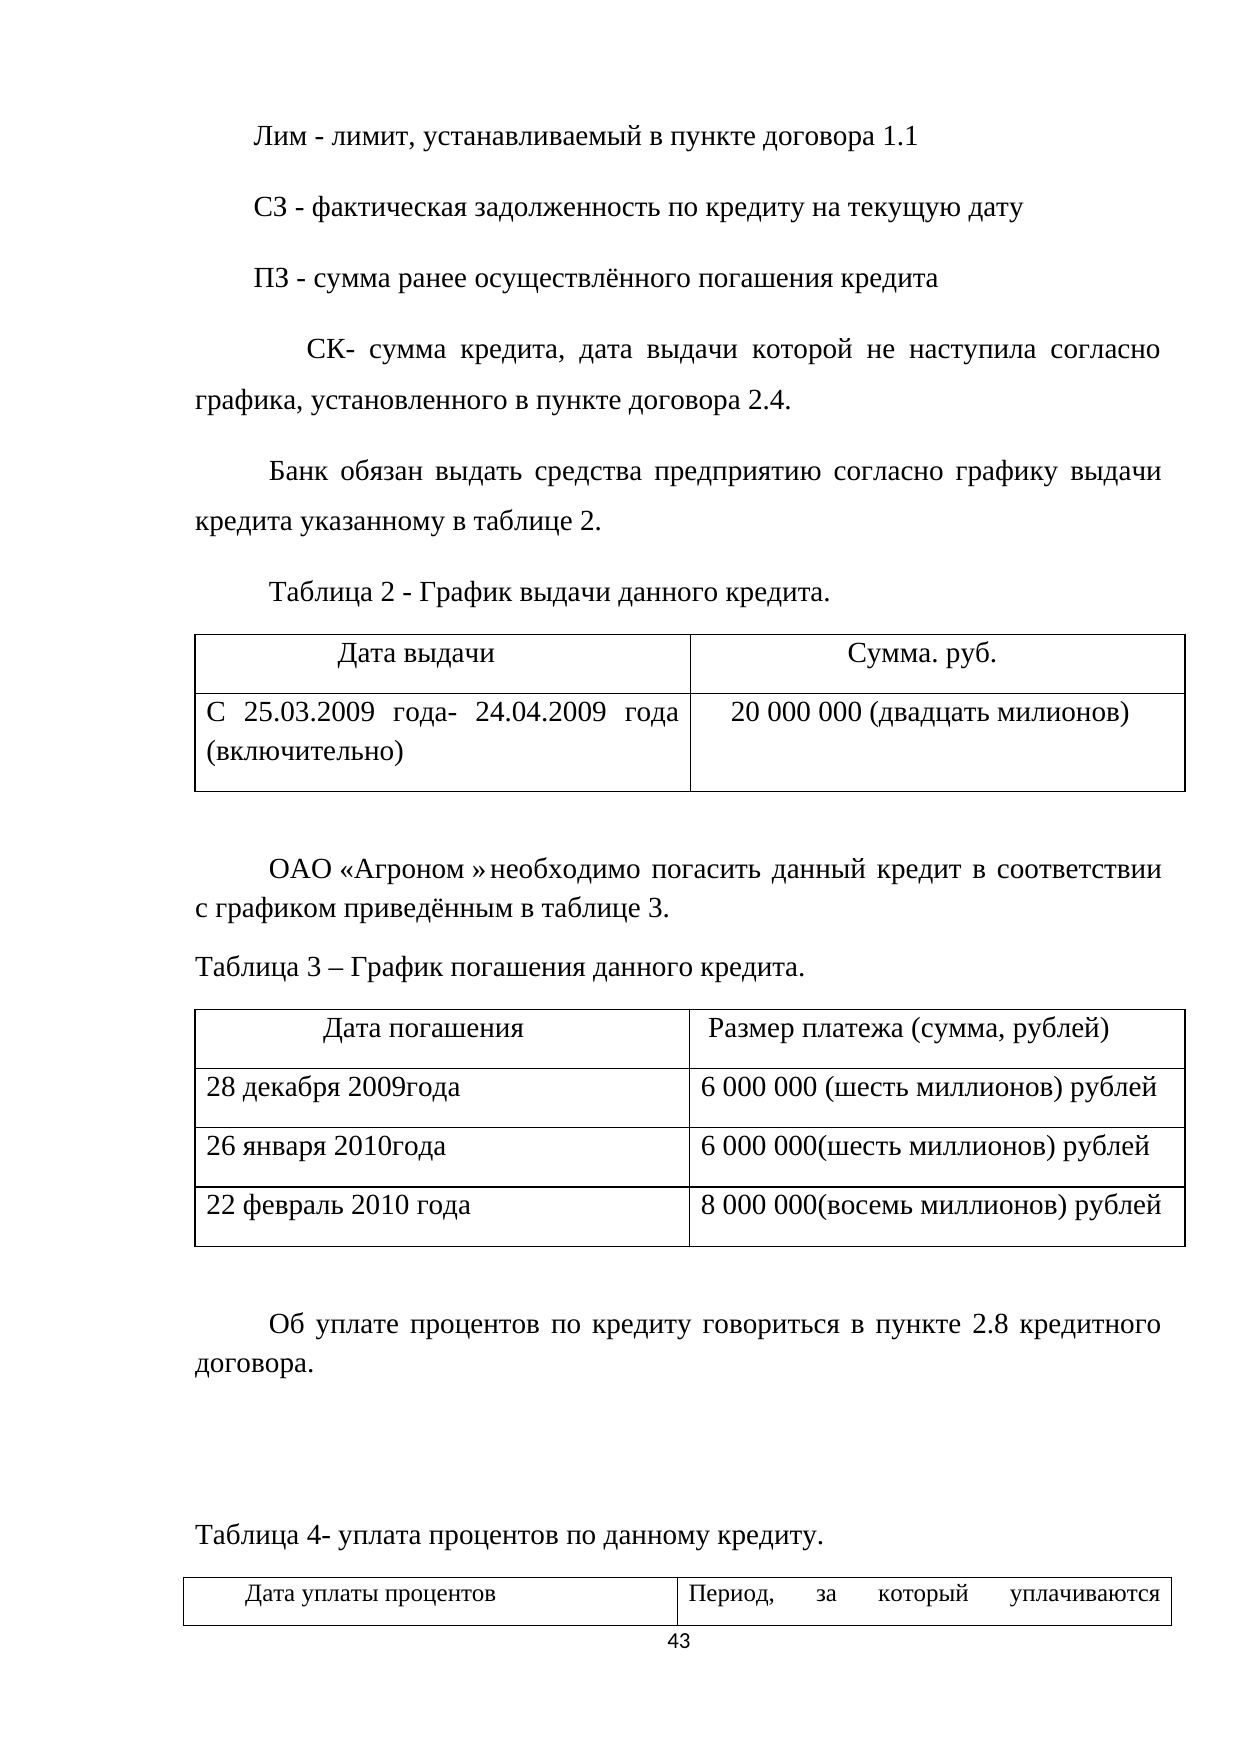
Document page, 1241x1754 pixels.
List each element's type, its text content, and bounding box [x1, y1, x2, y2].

table_cell 22 февраль 2010 года [196, 1188, 689, 1246]
text СК- сумма кредита, дата выдачи которой не наступила согласно графика, установленного в пункте договора 2.4. [195, 332, 1162, 415]
table_header Дата погашения [196, 1010, 689, 1068]
table_header Размер платежа (сумма, рублей) [690, 1010, 1184, 1068]
table_cell 6 000 000 (шесть миллионов) рублей [690, 1069, 1184, 1127]
text Лим - лимит, устанавливаемый в пункте договора 1.1 [195, 118, 1162, 152]
table_header Сумма. руб. [691, 635, 1184, 693]
text ПЗ - сумма ранее осуществлённого погашения кредита [195, 260, 1162, 294]
text Таблица 3 – График погашения данного кредита. [195, 949, 1162, 983]
text Об уплате процентов по кредиту говориться в пункте 2.8 кредитного договора. [195, 1306, 1162, 1378]
table_cell С 25.03.2009 года- 24.04.2009 года (включительно) [196, 694, 690, 791]
table_cell 26 января 2010года [196, 1128, 689, 1186]
text ОАО «Агроном » необходимо погасить данный кредит в соответствии с графиком приведённым в таблице 3. [195, 851, 1162, 923]
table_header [678, 1578, 1171, 1625]
table_cell 8 000 000(восемь миллионов) рублей [690, 1188, 1184, 1246]
text Таблица 4- уплата процентов по данному кредиту. [195, 1517, 1162, 1551]
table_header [184, 1578, 677, 1625]
table_cell 20 000 000 (двадцать милионов) [691, 694, 1184, 791]
text Банк обязан выдать средства предприятию согласно графику выдачи кредита указанному в таблице 2. [195, 453, 1162, 537]
text Таблица 2 - График выдачи данного кредита. [195, 574, 1162, 608]
table_cell 6 000 000(шесть миллионов) рублей [690, 1128, 1184, 1186]
table_cell 28 декабря 2009года [196, 1069, 689, 1127]
text СЗ - фактическая задолженность по кредиту на текущую дату [195, 189, 1162, 223]
table_header Дата выдачи [196, 635, 690, 693]
